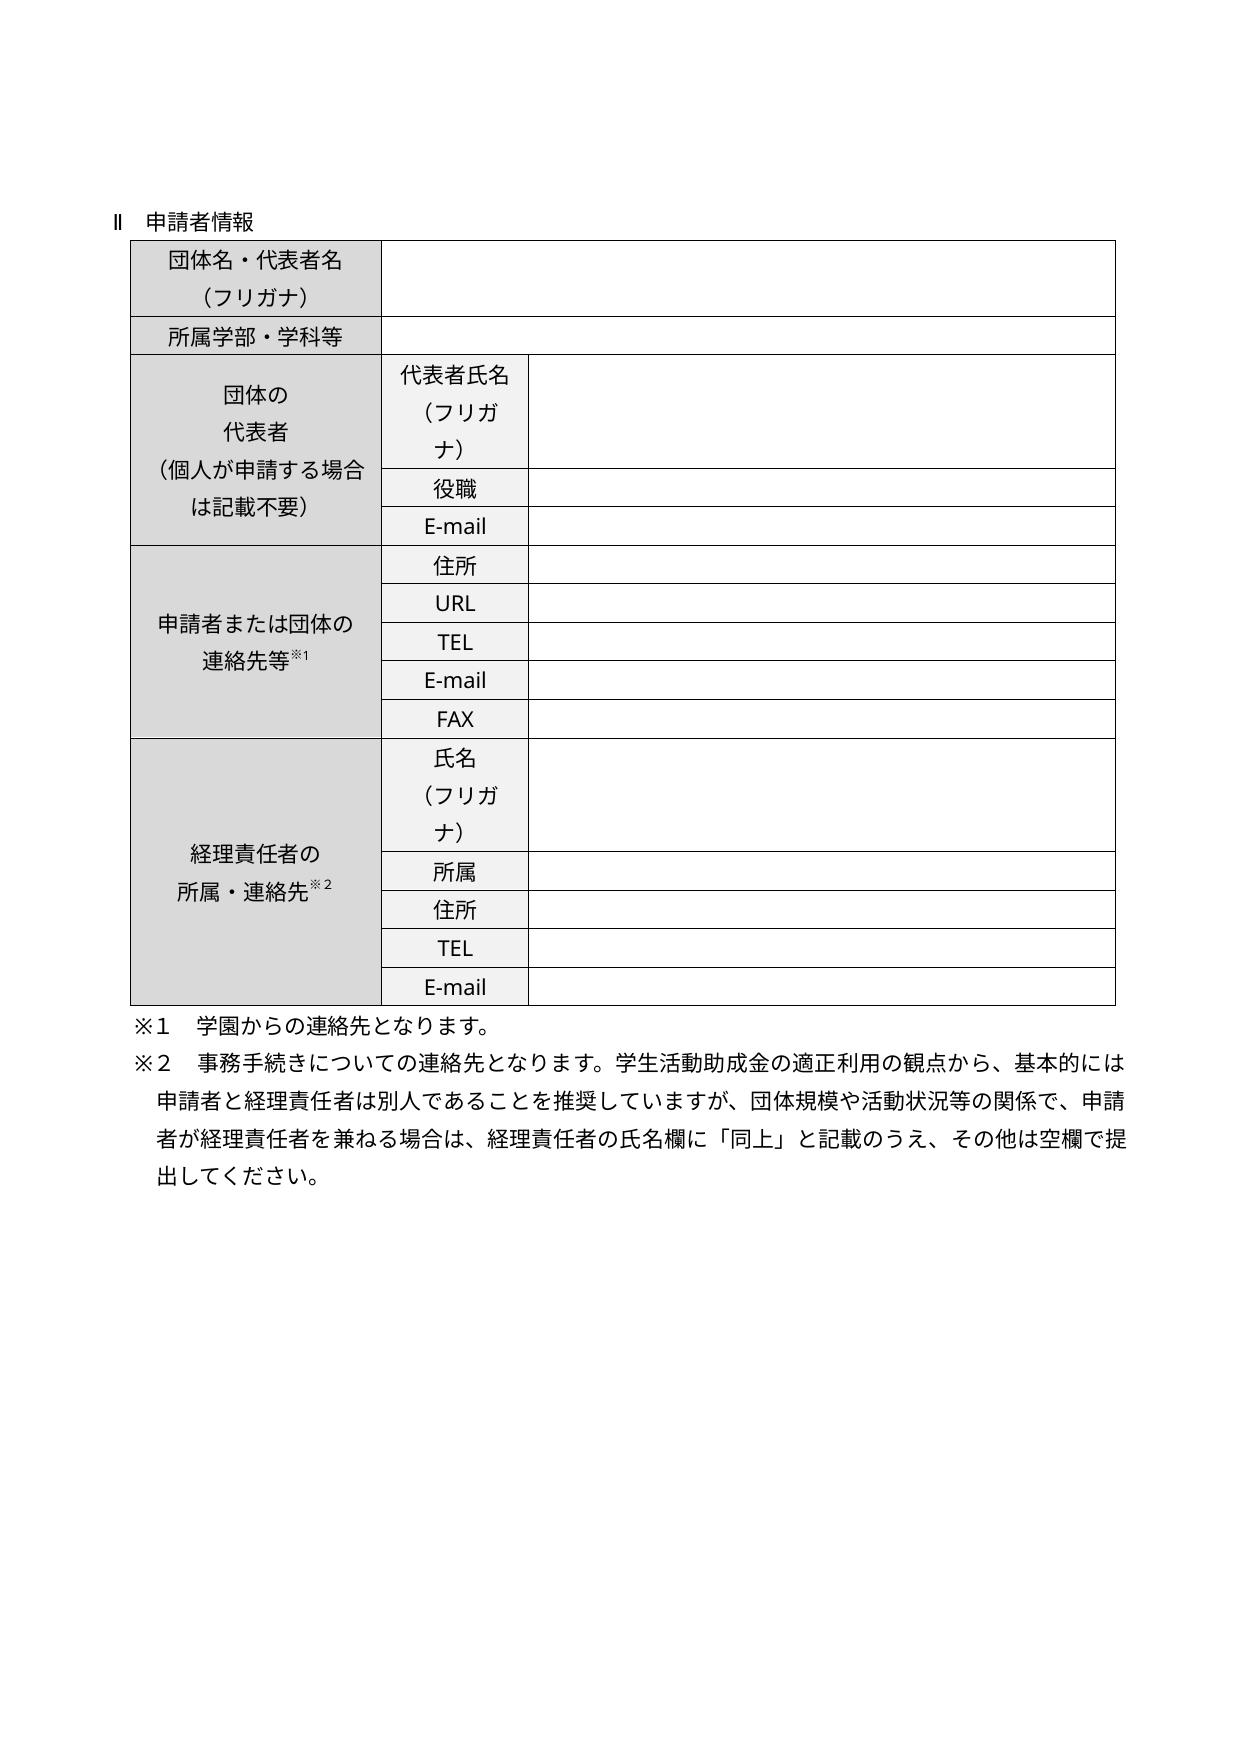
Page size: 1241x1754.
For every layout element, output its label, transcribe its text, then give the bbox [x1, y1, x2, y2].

table_cell [529, 469, 1115, 506]
table_cell 所属学部・学科等 [131, 317, 381, 354]
table_cell TEL [382, 623, 528, 660]
table_cell [529, 546, 1115, 583]
table_cell [529, 739, 1115, 851]
table_cell [529, 929, 1115, 967]
table_cell [529, 891, 1115, 928]
table_cell [529, 623, 1115, 660]
table_cell 住所 [382, 891, 528, 928]
table_cell TEL [382, 929, 528, 967]
table_cell 代表者氏名 （フリガナ） [382, 355, 528, 468]
table_cell [529, 661, 1115, 699]
table_cell 役職 [382, 469, 528, 506]
table_cell E-mail [382, 661, 528, 699]
table_cell FAX [382, 700, 528, 737]
table_cell URL [382, 584, 528, 622]
table_cell [529, 852, 1115, 889]
table_cell [529, 507, 1115, 545]
table_cell [529, 700, 1115, 737]
table_cell 団体の 代表者 （個人が申請する場合は記載不要） [131, 355, 381, 545]
text ※２ 事務手続きについての連絡先となります。学生活動助成金の適正利用の観点から、基本的には申請者と経理責任者は別人であることを推奨していますが、団体規模や活動状況等の関係で、申請者が経理責任者を兼ねる場合は、経理責任者の氏名欄に「同上」と記載のうえ、その他は空欄で提出してください。 [134, 1044, 1128, 1194]
table_cell 申請者または団体の 連絡先等※1 [131, 546, 381, 737]
table_header [382, 241, 1115, 316]
text ※１ 学園からの連絡先となります。 [134, 1006, 1128, 1044]
table_cell 住所 [382, 546, 528, 583]
table_cell 所属 [382, 852, 528, 889]
table_cell [382, 317, 1115, 354]
table_cell E-mail [382, 507, 528, 545]
table_cell 経理責任者の 所属・連絡先※２ [131, 739, 381, 1005]
table_cell [529, 968, 1115, 1005]
table_cell [529, 584, 1115, 622]
table_header 団体名・代表者名 （フリガナ） [131, 241, 381, 316]
table_cell E-mail [382, 968, 528, 1005]
text Ⅱ 申請者情報 [112, 202, 1128, 239]
table_cell 氏名 （フリガナ） [382, 739, 528, 851]
table_cell [529, 355, 1115, 468]
